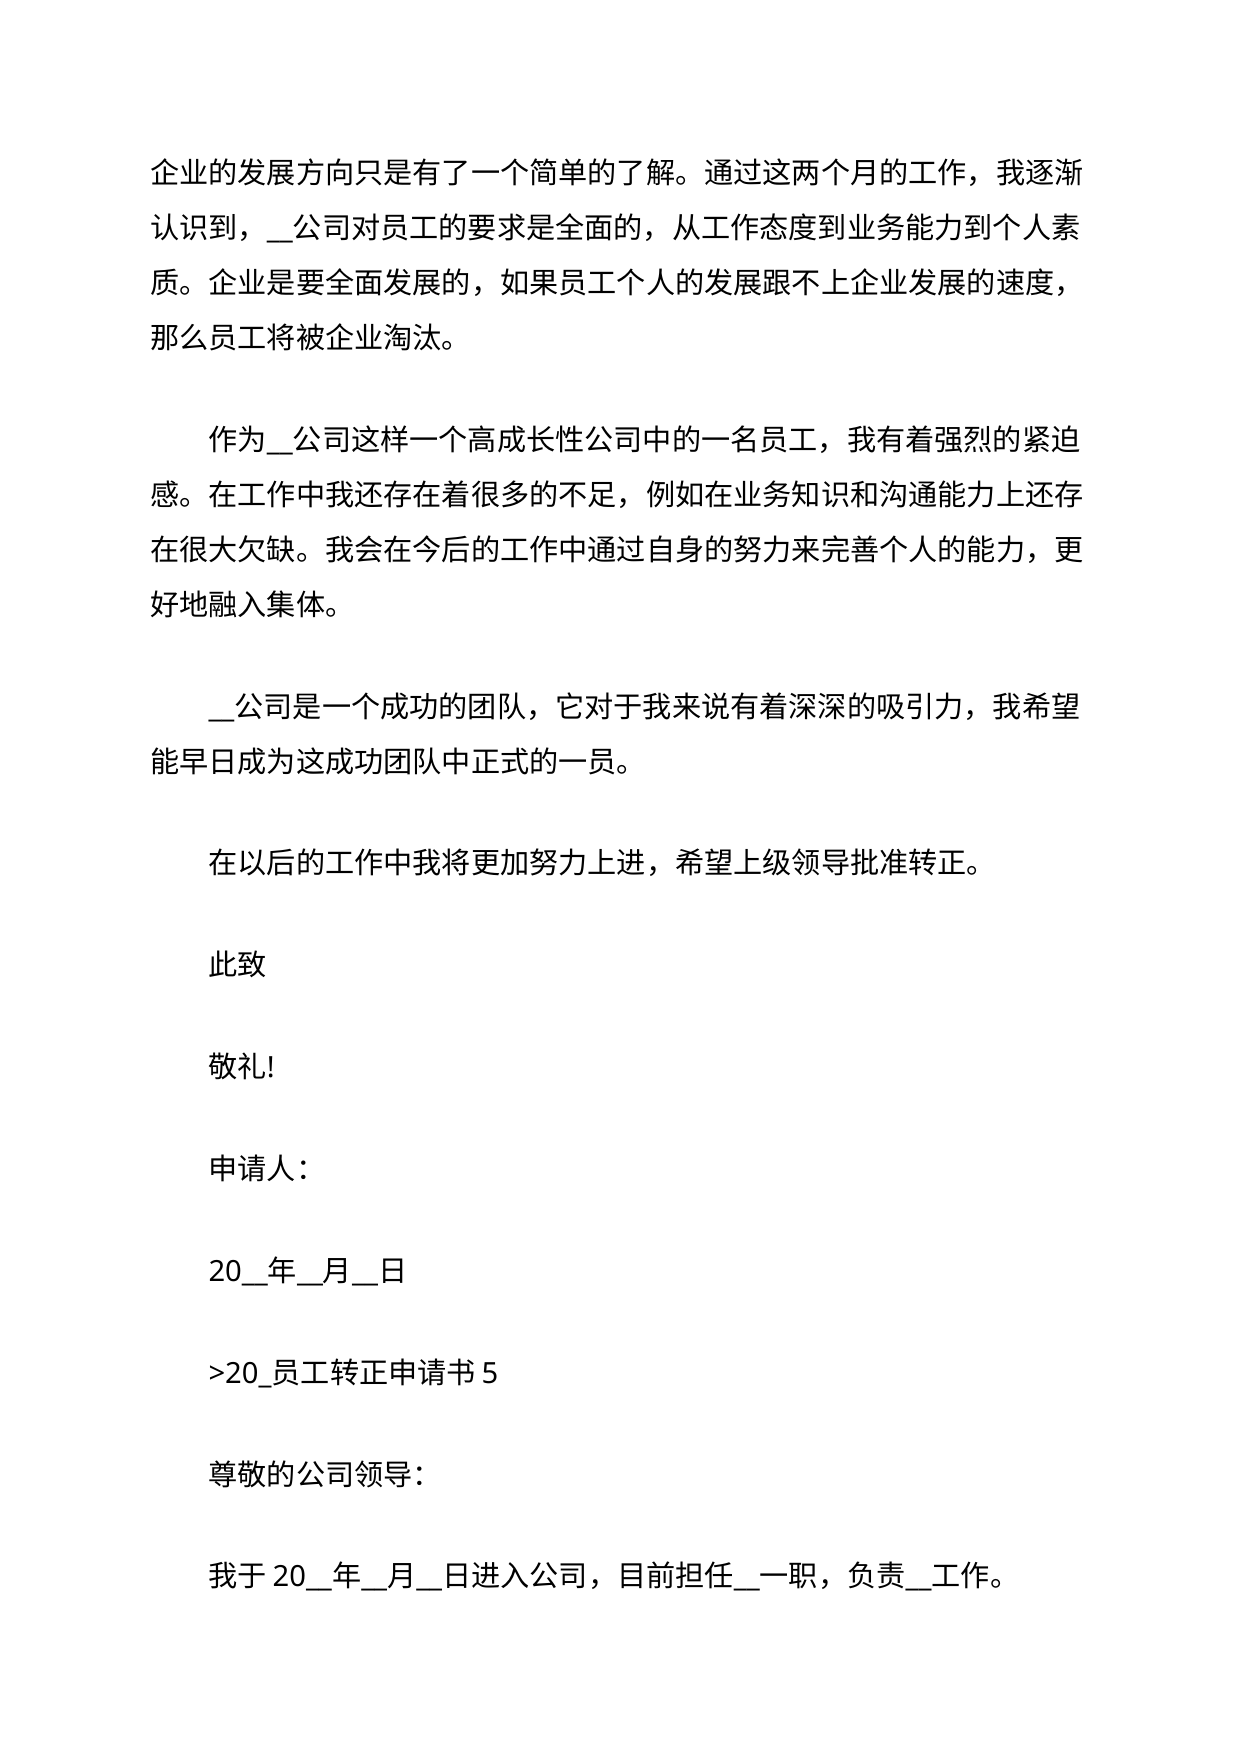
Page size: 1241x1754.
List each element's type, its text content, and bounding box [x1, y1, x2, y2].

text 作为__公司这样一个高成长性公司中的一名员工，我有着强烈的紧迫感。在工作中我还存在着很多的不足，例如在业务知识和沟通能力上还存在很大欠缺。我会在今后的工作中通过自身的努力来完善个人的能力，更好地融入集体。 [150, 417, 1090, 624]
text __公司是一个成功的团队，它对于我来说有着深深的吸引力，我希望能早日成为这成功团队中正式的一员。 [150, 683, 1090, 780]
text 我于20__年__月__日进入公司，目前担任__一职，负责__工作。 [150, 1553, 1090, 1595]
text 20__年__月__日 [150, 1247, 1090, 1289]
text 在以后的工作中我将更加努力上进，希望上级领导批准转正。 [150, 840, 1090, 882]
text 敬礼! [150, 1043, 1090, 1086]
text >20_员工转正申请书5 [150, 1349, 1090, 1392]
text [150, 150, 1090, 357]
text 申请人： [150, 1145, 1090, 1188]
text 尊敬的公司领导： [150, 1451, 1090, 1493]
text 此致 [150, 942, 1090, 984]
